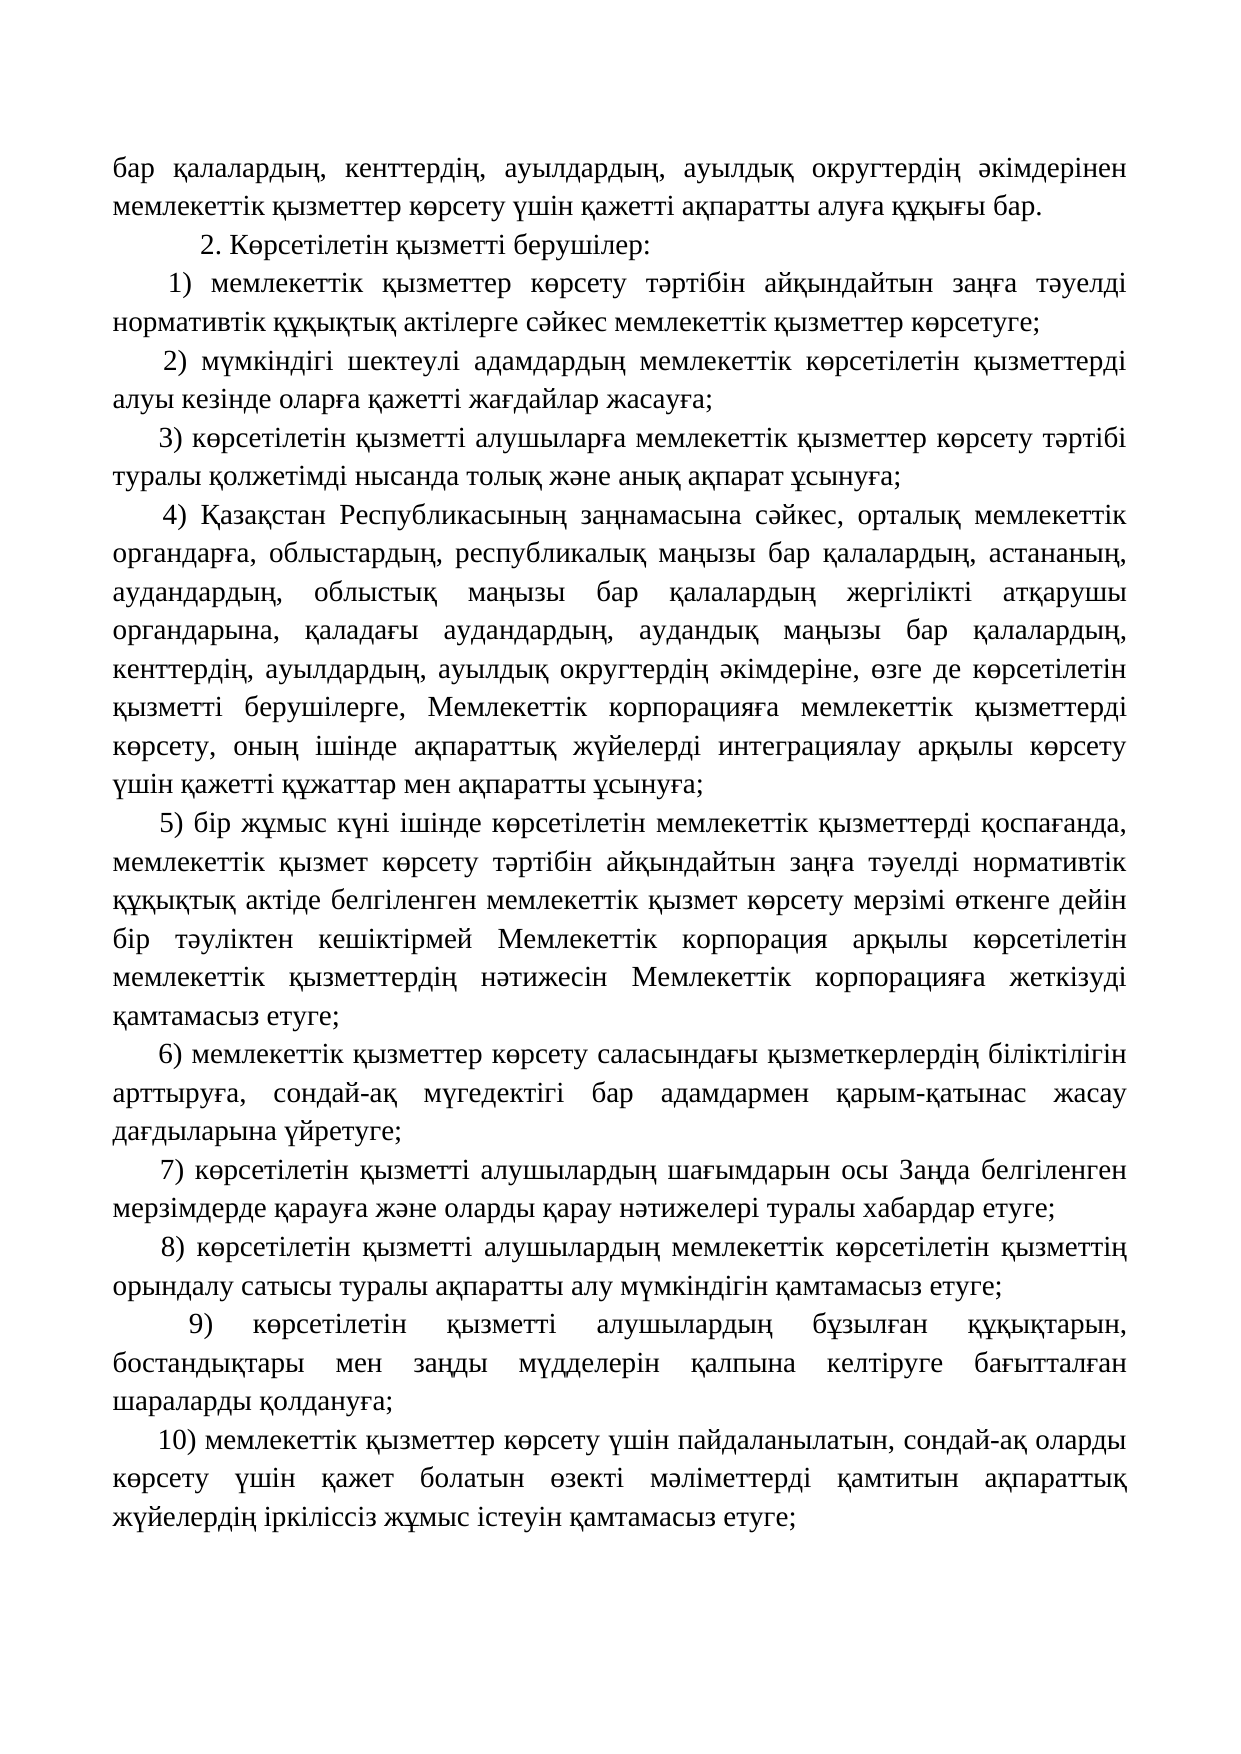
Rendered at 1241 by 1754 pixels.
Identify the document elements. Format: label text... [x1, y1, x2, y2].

text 10) мемлекеттік қызметтер көрсету үшін пайдаланылатын, сондай-ақ оларды көрсету үшін қажет болатын өзекті мәліметтерді қамтитын ақпараттық жүйелердің іркіліссіз жұмыс істеуін қамтамасыз етуге; [112, 1422, 1128, 1532]
text 8) көрсетілетін қызметті алушылардың мемлекеттік көрсетілетін қызметтің орындалу сатысы туралы ақпаратты алу мүмкіндігін қамтамасыз етуге; [112, 1229, 1128, 1301]
text 2) мүмкіндігі шектеулі адамдардың мемлекеттік көрсетілетін қызметтерді алуы кезінде оларға қажетті жағдайлар жасауға; [112, 343, 1128, 415]
text 3) көрсетілетін қызметті алушыларға мемлекеттік қызметтер көрсету тәртібі туралы қолжетімді нысанда толық және анық ақпарат ұсынуға; [112, 420, 1128, 492]
text 5) бір жұмыс күні ішінде көрсетілетін мемлекеттік қызметтерді қоспағанда, мемлекеттік қызмет көрсету тәртібін айқындайтын заңға тәуелді нормативтік құқықтық актіде белгіленген мемлекеттік қызмет көрсету мерзімі өткенге дейін бір тәуліктен кешіктірмей Мемлекеттік корпорация арқылы көрсетілетін мемлекеттік қызметтердің нәтижесін Мемлекеттік корпорацияға жеткізуді қамтамасыз етуге; [112, 805, 1128, 1031]
text 1) мемлекеттік қызметтер көрсету тәртібін айқындайтын заңға тәуелді нормативтік құқықтық актілерге сәйкес мемлекеттік қызметтер көрсетуге; [112, 266, 1128, 338]
text 9) көрсетілетін қызметті алушылардың бұзылған құқықтарын, бостандықтары мен заңды мүдделерін қалпына келтіруге бағытталған шараларды қолдануға; [112, 1306, 1128, 1417]
text 7) көрсетілетін қызметті алушылардың шағымдарын осы Заңда белгіленген мерзімдерде қарауға және оларды қарау нәтижелері туралы хабардар етуге; [112, 1152, 1128, 1224]
text 6) мемлекеттік қызметтер көрсету саласындағы қызметкерлердің біліктілігін арттыруға, сондай-ақ мүгедектігі бар адамдармен қарым-қатынас жасау дағдыларына үйретуге; [112, 1036, 1128, 1147]
text 2. Көрсетілетін қызметті берушілер: [112, 227, 1128, 261]
text 4) Қазақстан Республикасының заңнамасына сәйкес, орталық мемлекеттік органдарға, облыстардың, республикалық маңызы бар қалалардың, астананың, аудандардың, облыстық маңызы бар қалалардың жергілікті атқарушы органдарына, қаладағы аудандардың, аудандық маңызы бар қалалардың, кенттердің, ауылдардың, ауылдық округтердің әкімдеріне, өзге де көрсетілетін қызметті берушілерге, Мемлекеттік корпорацияға мемлекеттік қызметтерді көрсету, оның ішінде ақпараттық жүйелерді интеграциялау арқылы көрсету үшін қажетті құжаттар мен ақпаратты ұсынуға; [112, 497, 1128, 800]
